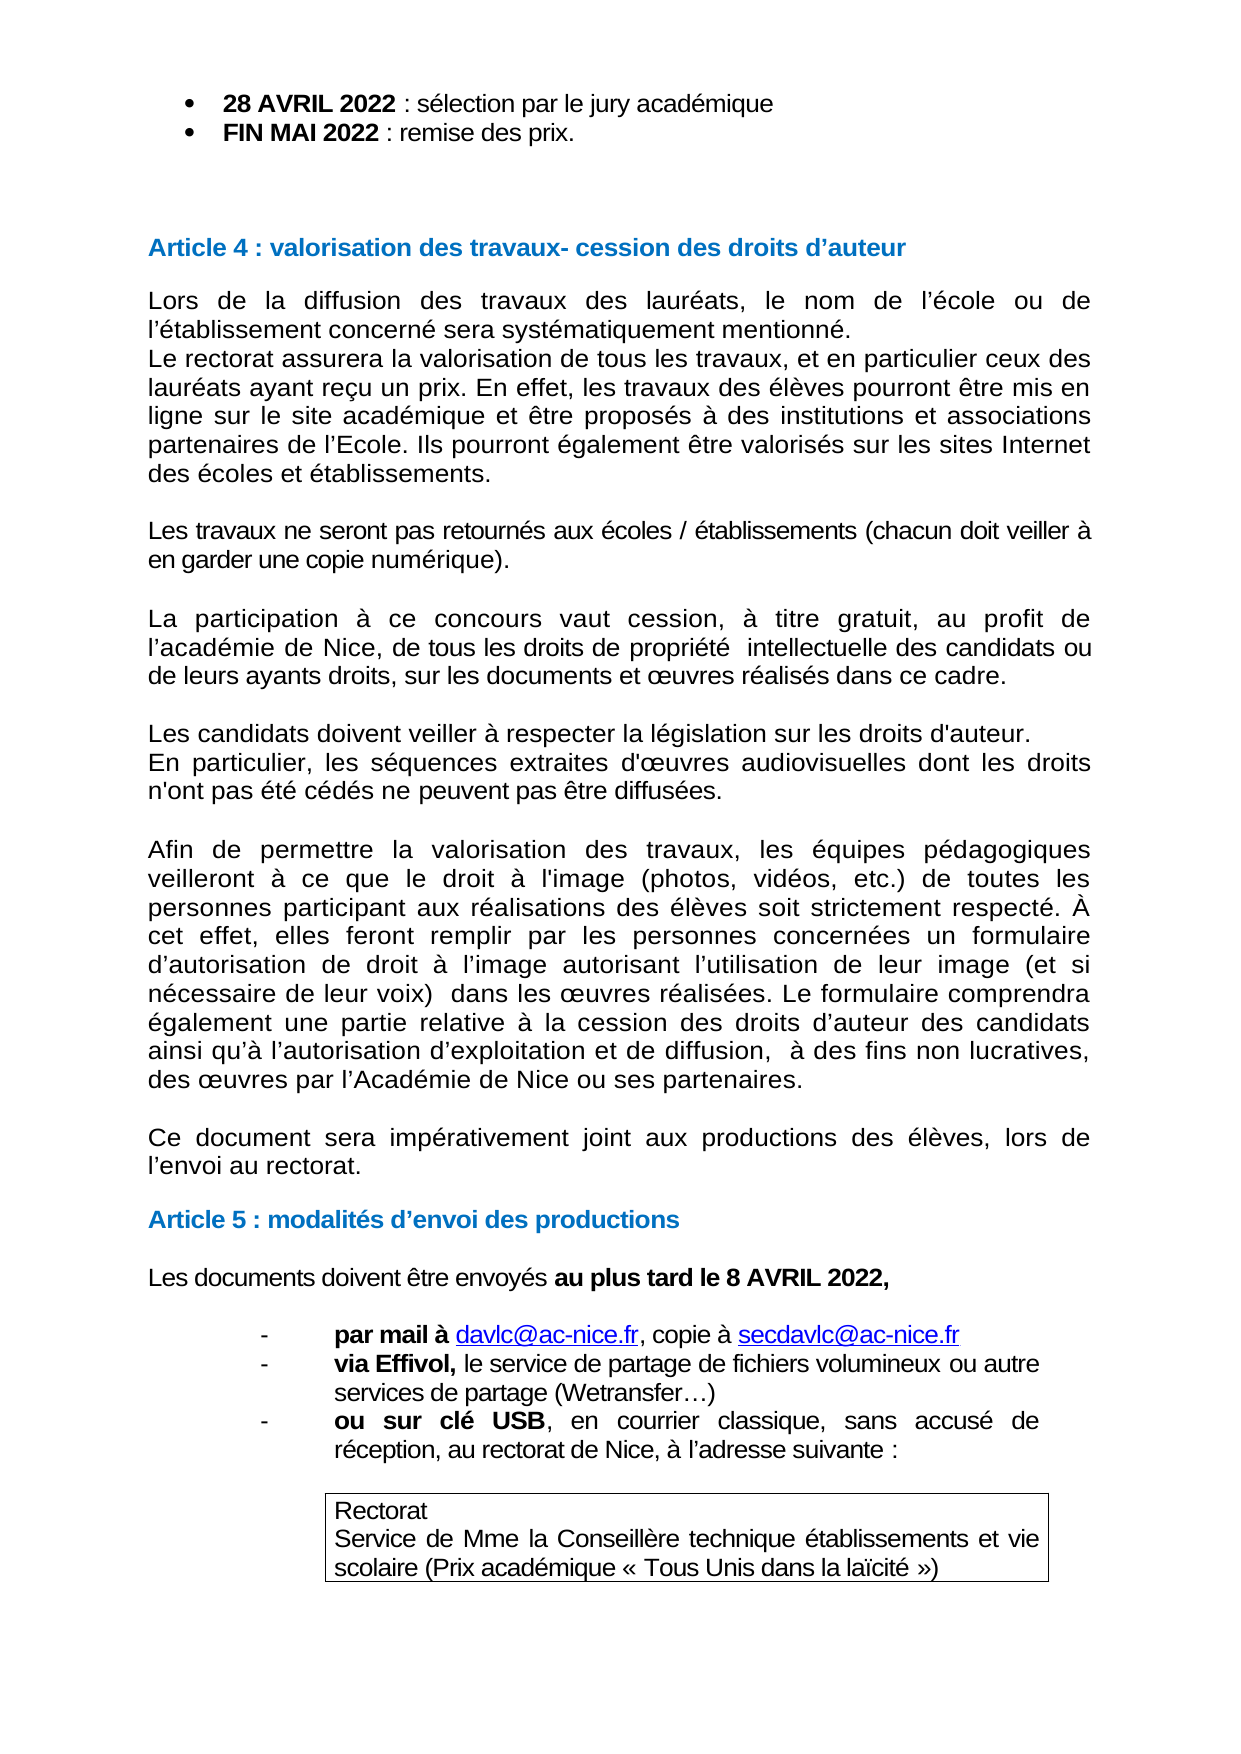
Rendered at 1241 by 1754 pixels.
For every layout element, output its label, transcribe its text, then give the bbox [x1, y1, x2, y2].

text Article 5 : modalités d’envoi des productions [148, 1205, 1093, 1234]
list via Effivol, le service de partage de fichiers volumineux ou autre services de partage (Wetransfer…) [260, 1349, 1040, 1406]
text En particulier, les séquences extraites d'œuvres audiovisuelles dont les droits n'ont pas été cédés ne peuvent pas être diffusées. [148, 748, 1093, 805]
list ou sur clé USB, en courrier classique, sans accusé de réception, au rectorat de Nice, à l’adresse suivante : [260, 1406, 1040, 1464]
list 28 AVRIL 2022 : sélection par le jury académique [185, 89, 1093, 117]
text Lors de la diffusion des travaux des lauréats, le nom de l’école ou de l’établissement concerné sera systématiquement mentionné. [148, 286, 1093, 344]
text Ce document sera impérativement joint aux productions des élèves, lors de l’envoi au rectorat. [148, 1123, 1093, 1180]
text Rectorat [326, 1494, 1048, 1521]
text Le rectorat assurera la valorisation de tous les travaux, et en particulier ceux des lauréats ayant reçu un prix. En effet, les travaux des élèves pourront être mis en ligne sur le site académique et être proposés à des institutions et associations partenaires de l’Ecole. Ils pourront également être valorisés sur les sites Internet des écoles et établissements. [148, 344, 1093, 488]
text Afin de permettre la valorisation des travaux, les équipes pédagogiques veilleront à ce que le droit à l'image (photos, vidéos, etc.) de toutes les personnes participant aux réalisations des élèves soit strictement respecté. À cet effet, elles feront remplir par les personnes concernées un formulaire d’autorisation de droit à l’image autorisant l’utilisation de leur image (et si nécessaire de leur voix) dans les œuvres réalisées. Le formulaire comprendra également une partie relative à la cession des droits d’auteur des candidats ainsi qu’à l’autorisation d’exploitation et de diffusion, à des fins non lucratives, des œuvres par l’Académie de Nice ou ses partenaires. [148, 835, 1093, 1094]
text Les candidats doivent veiller à respecter la législation sur les droits d'auteur. [148, 719, 1093, 748]
list par mail à davlc@ac-nice.fr, copie à secdavlc@ac-nice.fr [260, 1320, 1040, 1349]
text Service de Mme la Conseillère technique établissements et vie scolaire (Prix académique « Tous Unis dans la laïcité ») [326, 1521, 1048, 1581]
text Les travaux ne seront pas retournés aux écoles / établissements (chacun doit veiller à en garder une copie numérique). [148, 516, 1093, 574]
text Les documents doivent être envoyés au plus tard le 8 AVRIL 2022, [148, 1263, 1040, 1291]
list FIN MAI 2022 : remise des prix. [185, 117, 1093, 146]
text Article 4 : valorisation des travaux- cession des droits d’auteur [148, 233, 1093, 261]
text La participation à ce concours vaut cession, à titre gratuit, au profit de l’académie de Nice, de tous les droits de propriété intellectuelle des candidats ou de leurs ayants droits, sur les documents et œuvres réalisés dans ce cadre. [148, 604, 1093, 690]
